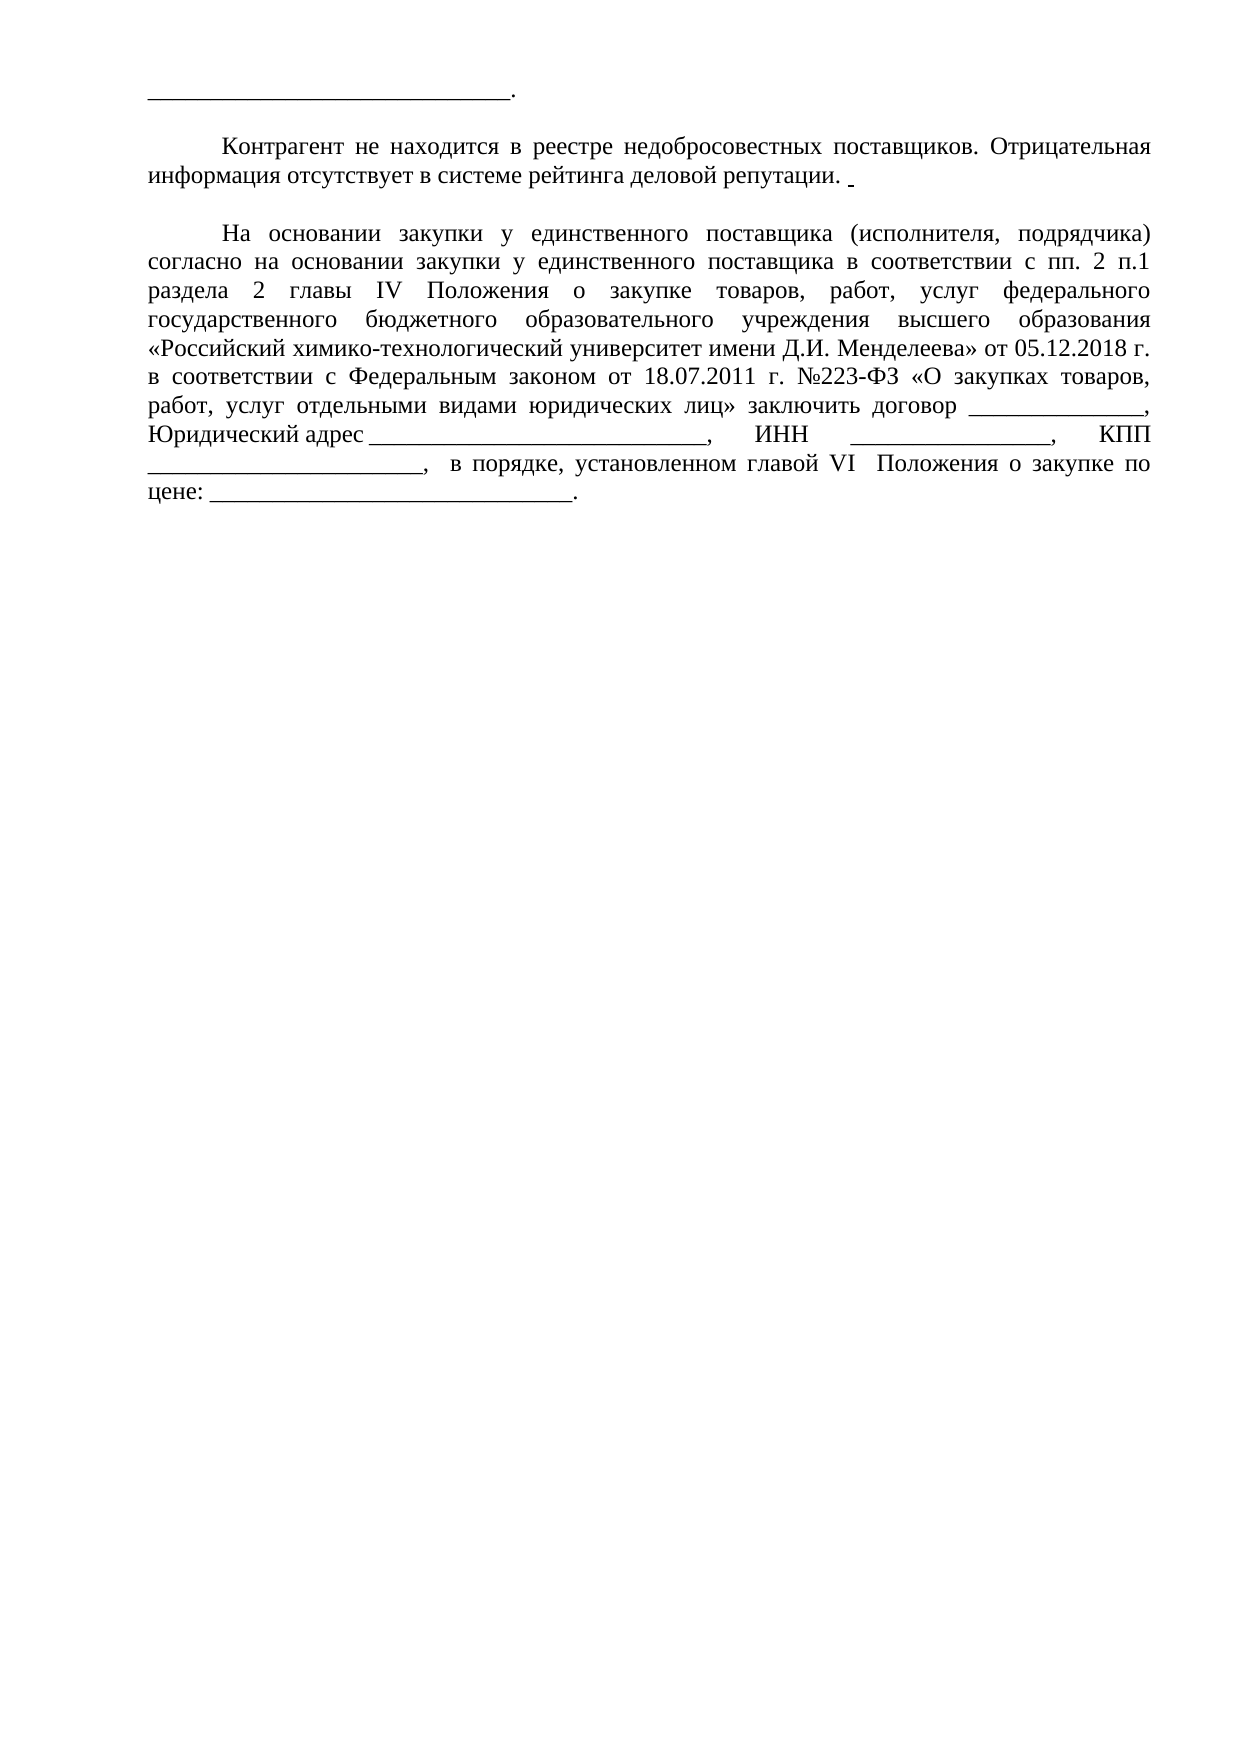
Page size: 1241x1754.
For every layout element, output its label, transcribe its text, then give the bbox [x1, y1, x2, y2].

text Контрагент не находится в реестре недобросовестных поставщиков. Отрицательная информация отсутствует в системе рейтинга деловой репутации. [148, 131, 1152, 189]
text На основании закупки у единственного поставщика (исполнителя, подрядчика) согласно на основании закупки у единственного поставщика в соответствии с пп. 2 п.1 раздела 2 главы IV Положения о закупке товаров, работ, услуг федерального государственного бюджетного образовательного учреждения высшего образования «Российский химико-технологический университет имени Д.И. Менделеева» от 05.12.2018 г. в соответствии с Федеральным законом от 18.07.2011 г. №223-ФЗ «О закупках товаров, работ, услуг отдельными видами юридических лиц» заключить договор ______________, Юридический адрес ___________________________, ИНН ________________, КПП ______________________, в порядке, установленном главой VI Положения о закупке по цене: _____________________________. [148, 218, 1152, 505]
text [148, 74, 1152, 103]
